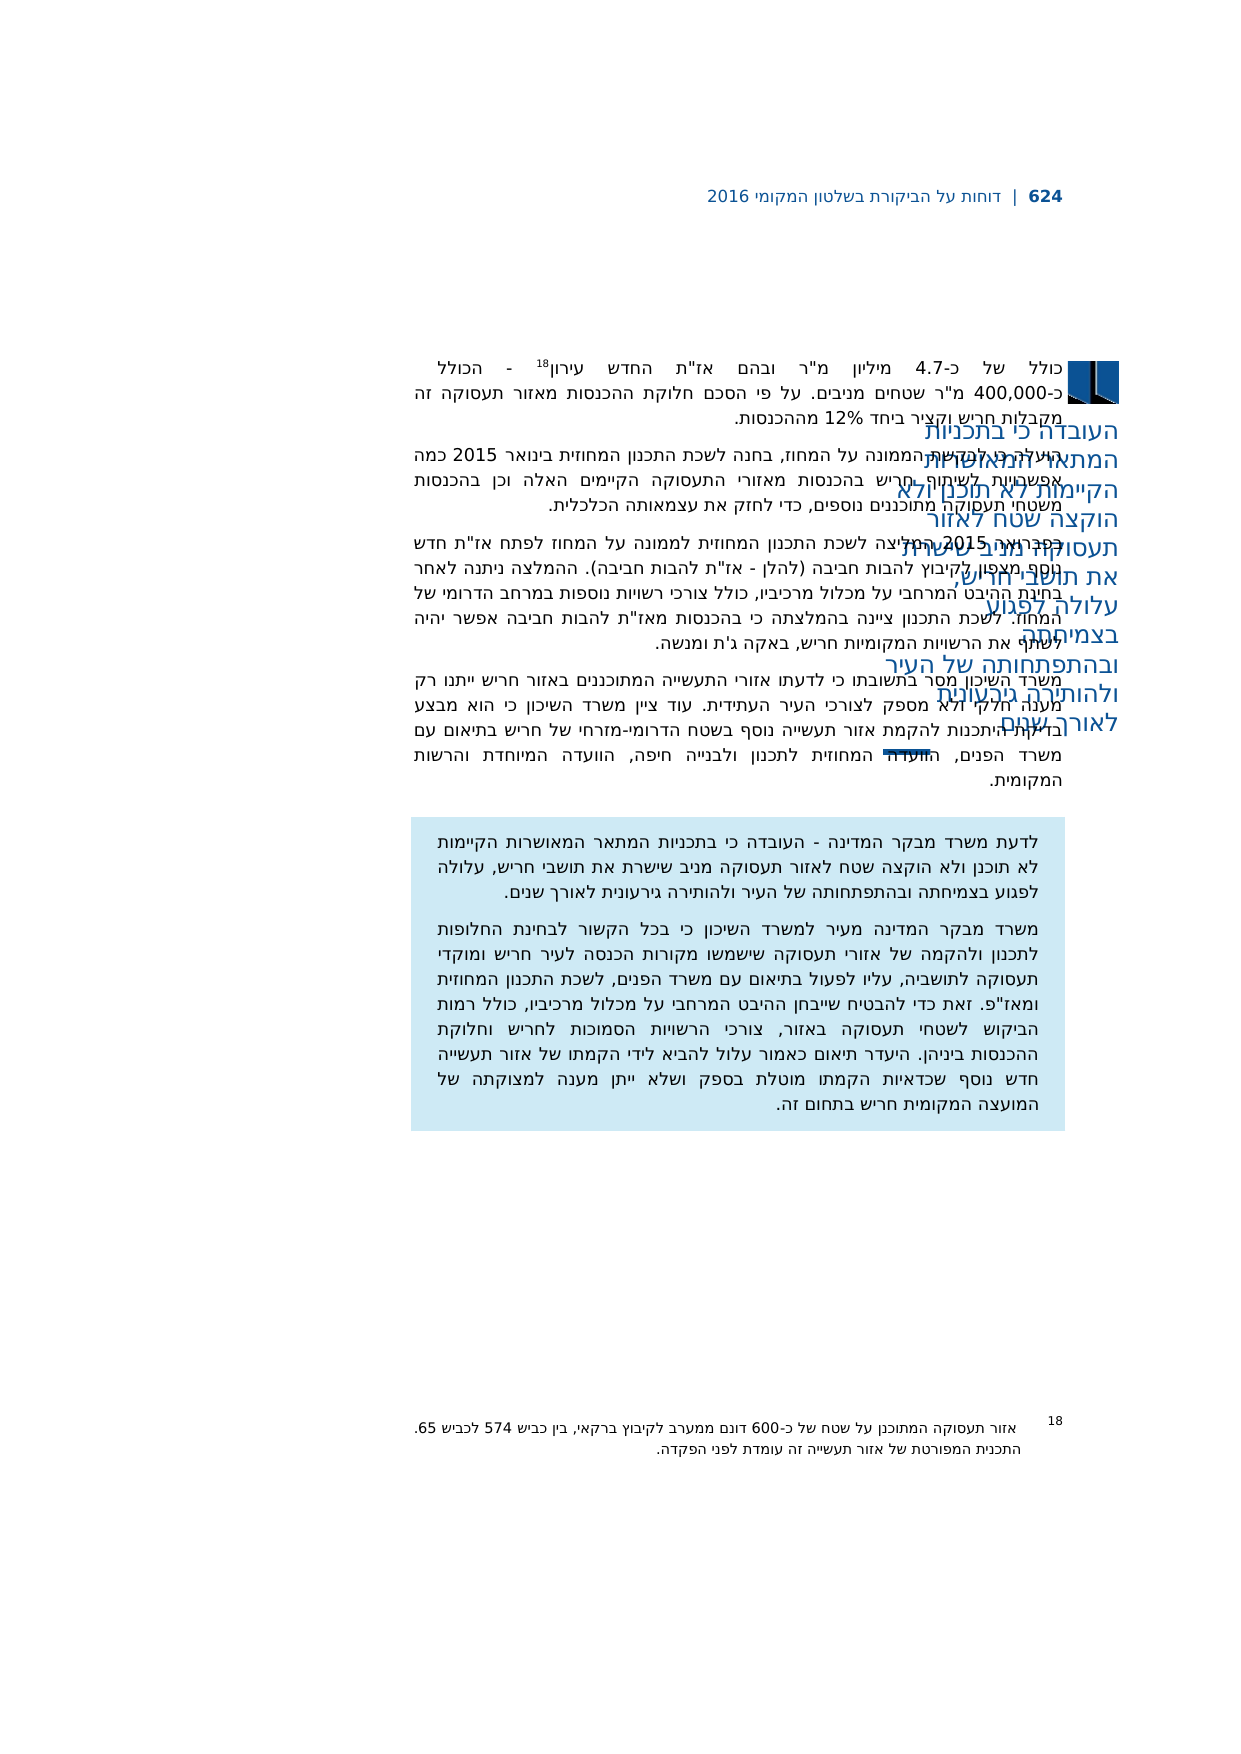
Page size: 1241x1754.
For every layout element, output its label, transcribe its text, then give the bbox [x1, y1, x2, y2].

text הועלה כי לבקשת הממונה על המחוז, בחנה לשכת התכנון המחוזית בינואר 2015 כמה אפשרויות לשיתוף חריש בהכנסות מאזורי התעסוקה הקיימים האלה וכן בהכנסות משטחי תעסוקה מתוכננים נוספים, כדי לחזק את עצמאותה הכלכלית. [413, 442, 1063, 517]
text לדעת משרד מבקר המדינה - העובדה כי בתכניות המתאר המאושרות הקיימות לא תוכנן ולא הוקצה שטח לאזור תעסוקה מניב שישרת את תושבי חריש, עלולה לפגוע בצמיחתה ובהתפתחותה של העיר ולהותירה גירעונית לאורך שנים. [414, 820, 1062, 903]
text בפברואר 2015 המליצה לשכת התכנון המחוזית לממונה על המחוז לפתח אז"ת חדש נוסף מצפון לקיבוץ להבות חביבה (להלן - אז"ת להבות חביבה). ההמלצה ניתנה לאחר בחינת ההיבט המרחבי על מכלול מרכיביו, כולל צורכי רשויות נוספות במרחב הדרומי של המחוז. לשכת התכנון ציינה בהמלצתה כי בהכנסות מאז"ת להבות חביבה אפשר יהיה לשתף את הרשויות המקומיות חריש, באקה ג'ת ומנשה. [413, 529, 1063, 654]
picture [1067, 361, 1119, 404]
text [413, 354, 1063, 429]
text משרד מבקר המדינה מעיר למשרד השיכון כי בכל הקשור לבחינת החלופות לתכנון ולהקמה של אזורי תעסוקה שישמשו מקורות הכנסה לעיר חריש ומוקדי תעסוקה לתושביה, עליו לפעול בתיאום עם משרד הפנים, לשכת התכנון המחוזית ומאז"פ. זאת כדי להבטיח שייבחן ההיבט המרחבי על מכלול מרכיביו, כולל רמות הביקוש לשטחי תעסוקה באזור, צורכי הרשויות הסמוכות לחריש וחלוקת ההכנסות ביניהן. היעדר תיאום כאמור עלול להביא לידי הקמתו של אזור תעשייה חדש נוסף שכדאיות הקמתו מוטלת בספק ושלא ייתן מענה למצוקתה של המועצה המקומית חריש בתחום זה. [414, 904, 1062, 1128]
text משרד השיכון מסר בתשובתו כי לדעתו אזורי התעשייה המתוכננים באזור חריש ייתנו רק מענה חלקי ולא מספק לצורכי העיר העתידית. עוד ציין משרד השיכון כי הוא מבצע בדיקת היתכנות להקמת אזור תעשייה נוסף בשטח הדרומי-מזרחי של חריש בתיאום עם משרד הפנים, הוועדה המחוזית לתכנון ולבנייה חיפה, הוועדה המיוחדת והרשות המקומית. [413, 667, 1063, 792]
